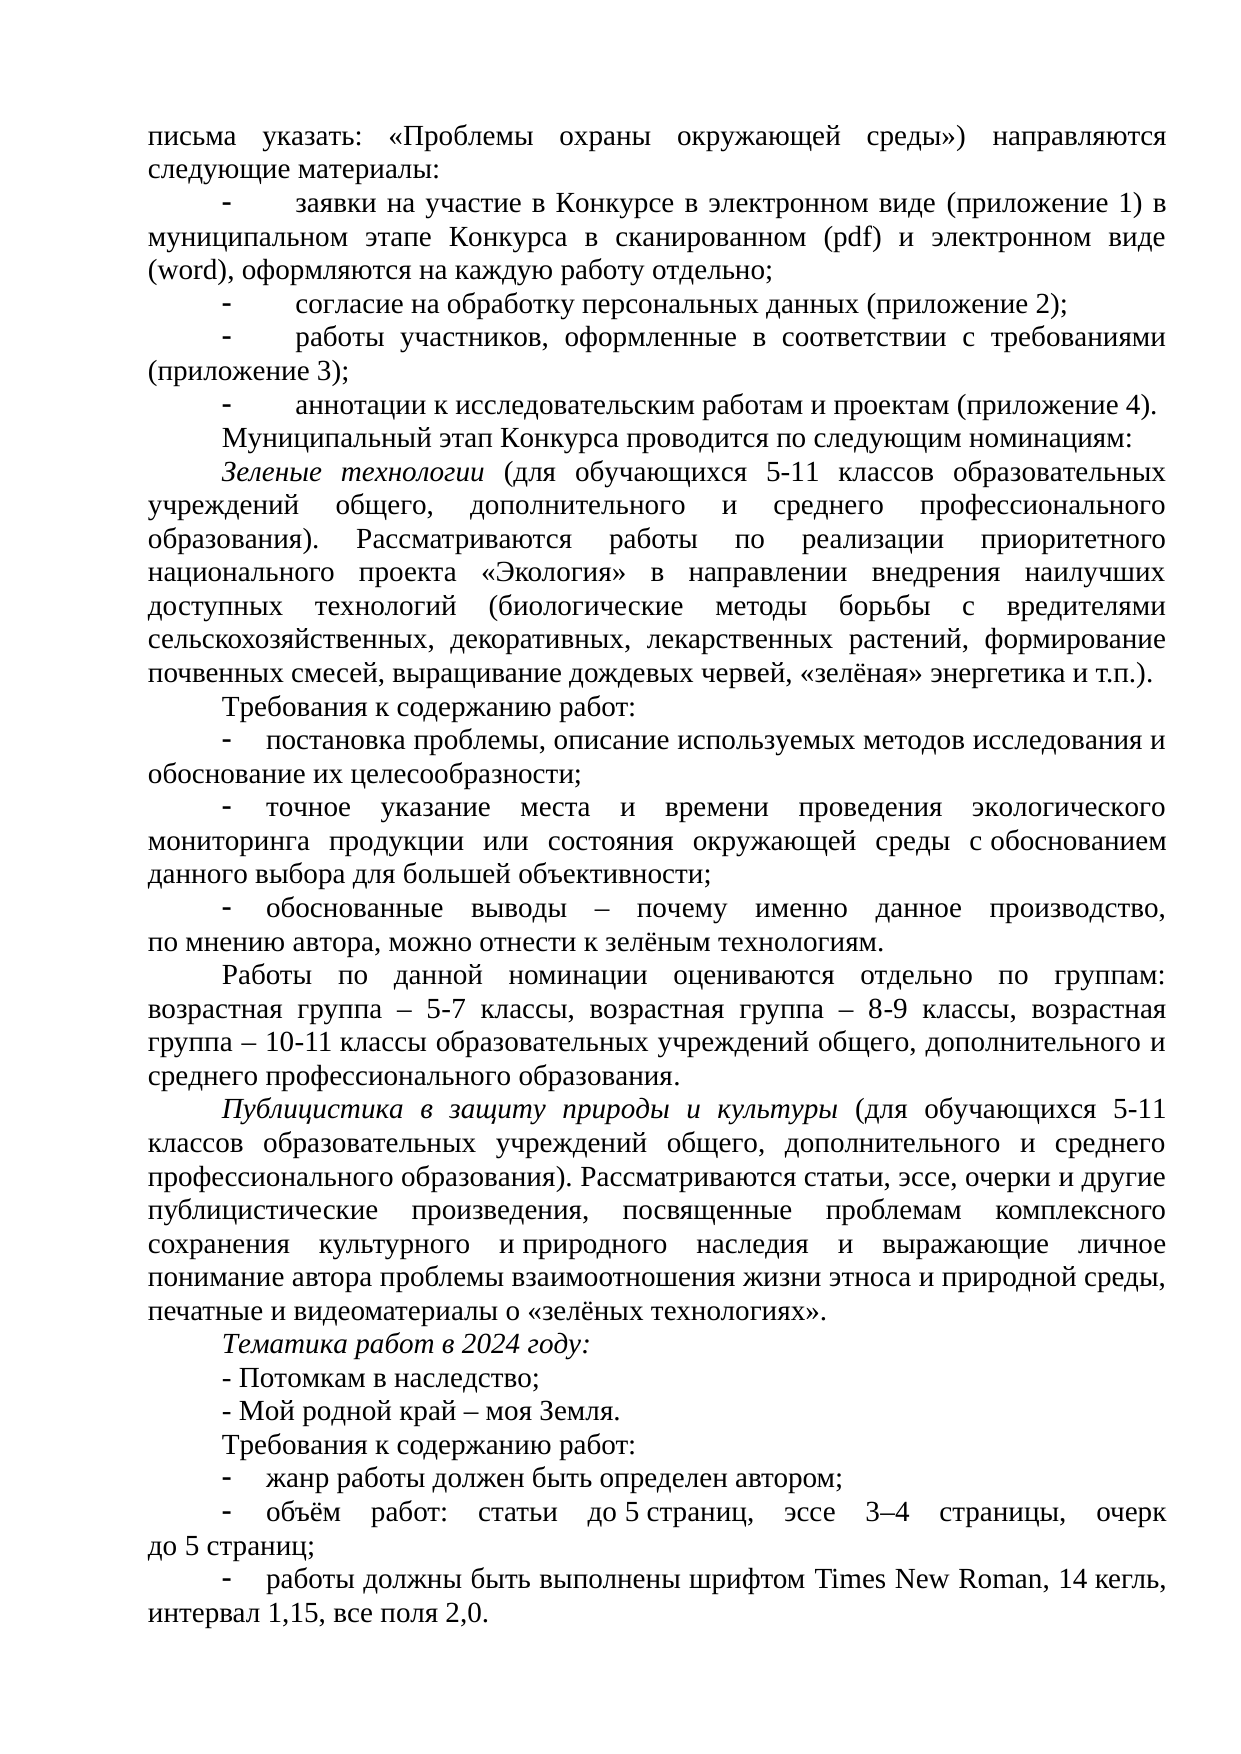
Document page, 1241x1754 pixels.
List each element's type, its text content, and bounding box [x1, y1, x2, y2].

list жанр работы должен быть определен автором; [148, 1461, 1167, 1494]
list объём работ: статьи до 5 страниц, эссе 3–4 страницы, очерк до 5 страниц; [148, 1494, 1167, 1561]
list Зеленые технологии (для обучающихся 5-11 классов образовательных учреждений общего, дополнительного и среднего профессионального образования). Рассматриваются работы по реализации приоритетного национального проекта «Экология» в направлении внедрения наилучших доступных технологий (биологические методы борьбы с вредителями сельскохозяйственных, декоративных, лекарственных растений, формирование почвенных смесей, выращивание дождевых червей, «зелёная» энергетика и т.п.). [148, 454, 1167, 689]
list Публицистика в защиту природы и культуры (для обучающихся 5-11 классов образовательных учреждений общего, дополнительного и среднего профессионального образования). Рассматриваются статьи, эссе, очерки и другие публицистические произведения, посвященные проблемам комплексного сохранения культурного и природного наследия и выражающие личное понимание автора проблемы взаимоотношения жизни этноса и природной среды, печатные и видеоматериалы о «зелёных технологиях». [148, 1092, 1167, 1326]
list работы участников, оформленные в соответствии с требованиями (приложение 3); [148, 319, 1167, 387]
list Требования к содержанию работ: [148, 689, 1167, 722]
list Работы по данной номинации оцениваются отдельно по группам: возрастная группа – 5-7 классы, возрастная группа – 8-9 классы, возрастная группа – 10-11 классы образовательных учреждений общего, дополнительного и среднего профессионального образования. [148, 957, 1167, 1092]
list - Мой родной край – моя Земля. [148, 1393, 1167, 1427]
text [148, 118, 1167, 185]
list согласие на обработку персональных данных (приложение 2); [148, 286, 1167, 319]
list точное указание места и времени проведения экологического мониторинга продукции или состояния окружающей среды с обоснованием данного выбора для большей объективности; [148, 789, 1167, 890]
list обоснованные выводы – почему именно данное производство, по мнению автора, можно отнести к зелёным технологиям. [148, 890, 1167, 957]
list Требования к содержанию работ: [148, 1427, 1167, 1461]
list заявки на участие в Конкурсе в электронном виде (приложение 1) в муниципальном этапе Конкурса в сканированном (pdf) и электронном виде (word), оформляются на каждую работу отдельно; [148, 185, 1167, 286]
list Тематика работ в 2024 году: [148, 1326, 1167, 1360]
list аннотации к исследовательским работам и проектам (приложение 4). [148, 387, 1167, 420]
list - Потомкам в наследство; [148, 1360, 1167, 1393]
list работы должны быть выполнены шрифтом Times New Roman, 14 кегль, интервал 1,15, все поля 2,0. [148, 1561, 1167, 1628]
text Муниципальный этап Конкурса проводится по следующим номинациям: [148, 420, 1167, 454]
list постановка проблемы, описание используемых методов исследования и обоснование их целесообразности; [148, 722, 1167, 789]
